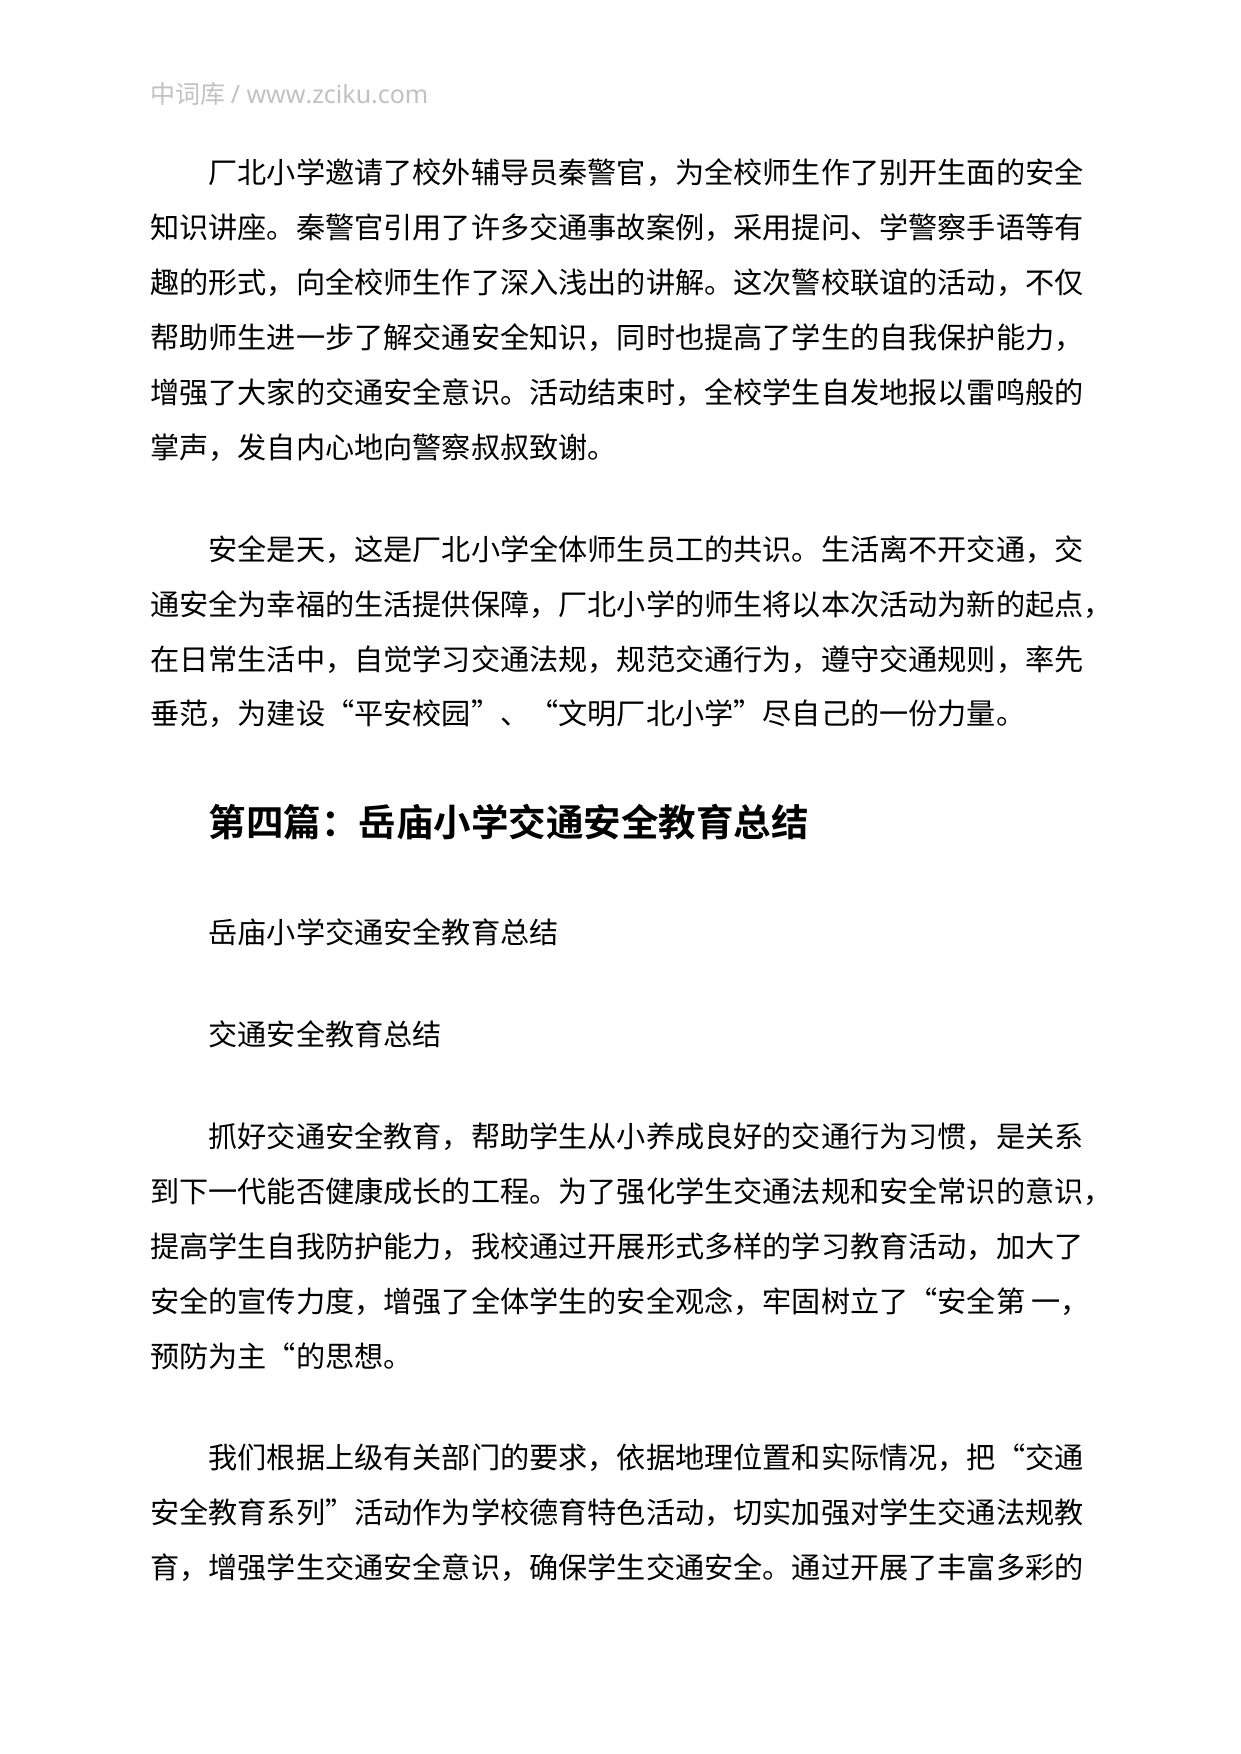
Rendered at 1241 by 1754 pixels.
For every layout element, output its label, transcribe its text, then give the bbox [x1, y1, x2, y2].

text 抓好交通安全教育，帮助学生从小养成良好的交通行为习惯，是关系到下一代能否健康成长的工程。为了强化学生交通法规和安全常识的意识，提高学生自我防护能力，我校通过开展形式多样的学习教育活动，加大了安全的宣传力度，增强了全体学生的安全观念，牢固树立了“安全第 一，预防为主“的思想。 [150, 1114, 1090, 1376]
text 岳庙小学交通安全教育总结 [150, 910, 1090, 952]
text 安全是天，这是厂北小学全体师生员工的共识。生活离不开交通，交通安全为幸福的生活提供保障，厂北小学的师生将以本次活动为新的起点，在日常生活中，自觉学习交通法规，规范交通行为，遵守交通规则，率先垂范，为建设“平安校园”、“文明厂北小学”尽自己的一份力量。 [150, 526, 1090, 733]
text 厂北小学邀请了校外辅导员秦警官，为全校师生作了别开生面的安全知识讲座。秦警官引用了许多交通事故案例，采用提问、学警察手语等有趣的形式，向全校师生作了深入浅出的讲解。这次警校联谊的活动，不仅帮助师生进一步了解交通安全知识，同时也提高了学生的自我保护能力，增强了大家的交通安全意识。活动结束时，全校学生自发地报以雷鸣般的掌声，发自内心地向警察叔叔致谢。 [150, 150, 1090, 467]
text 第四篇：岳庙小学交通安全教育总结 [150, 793, 1090, 847]
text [150, 1435, 1090, 1587]
text 交通安全教育总结 [150, 1012, 1090, 1054]
